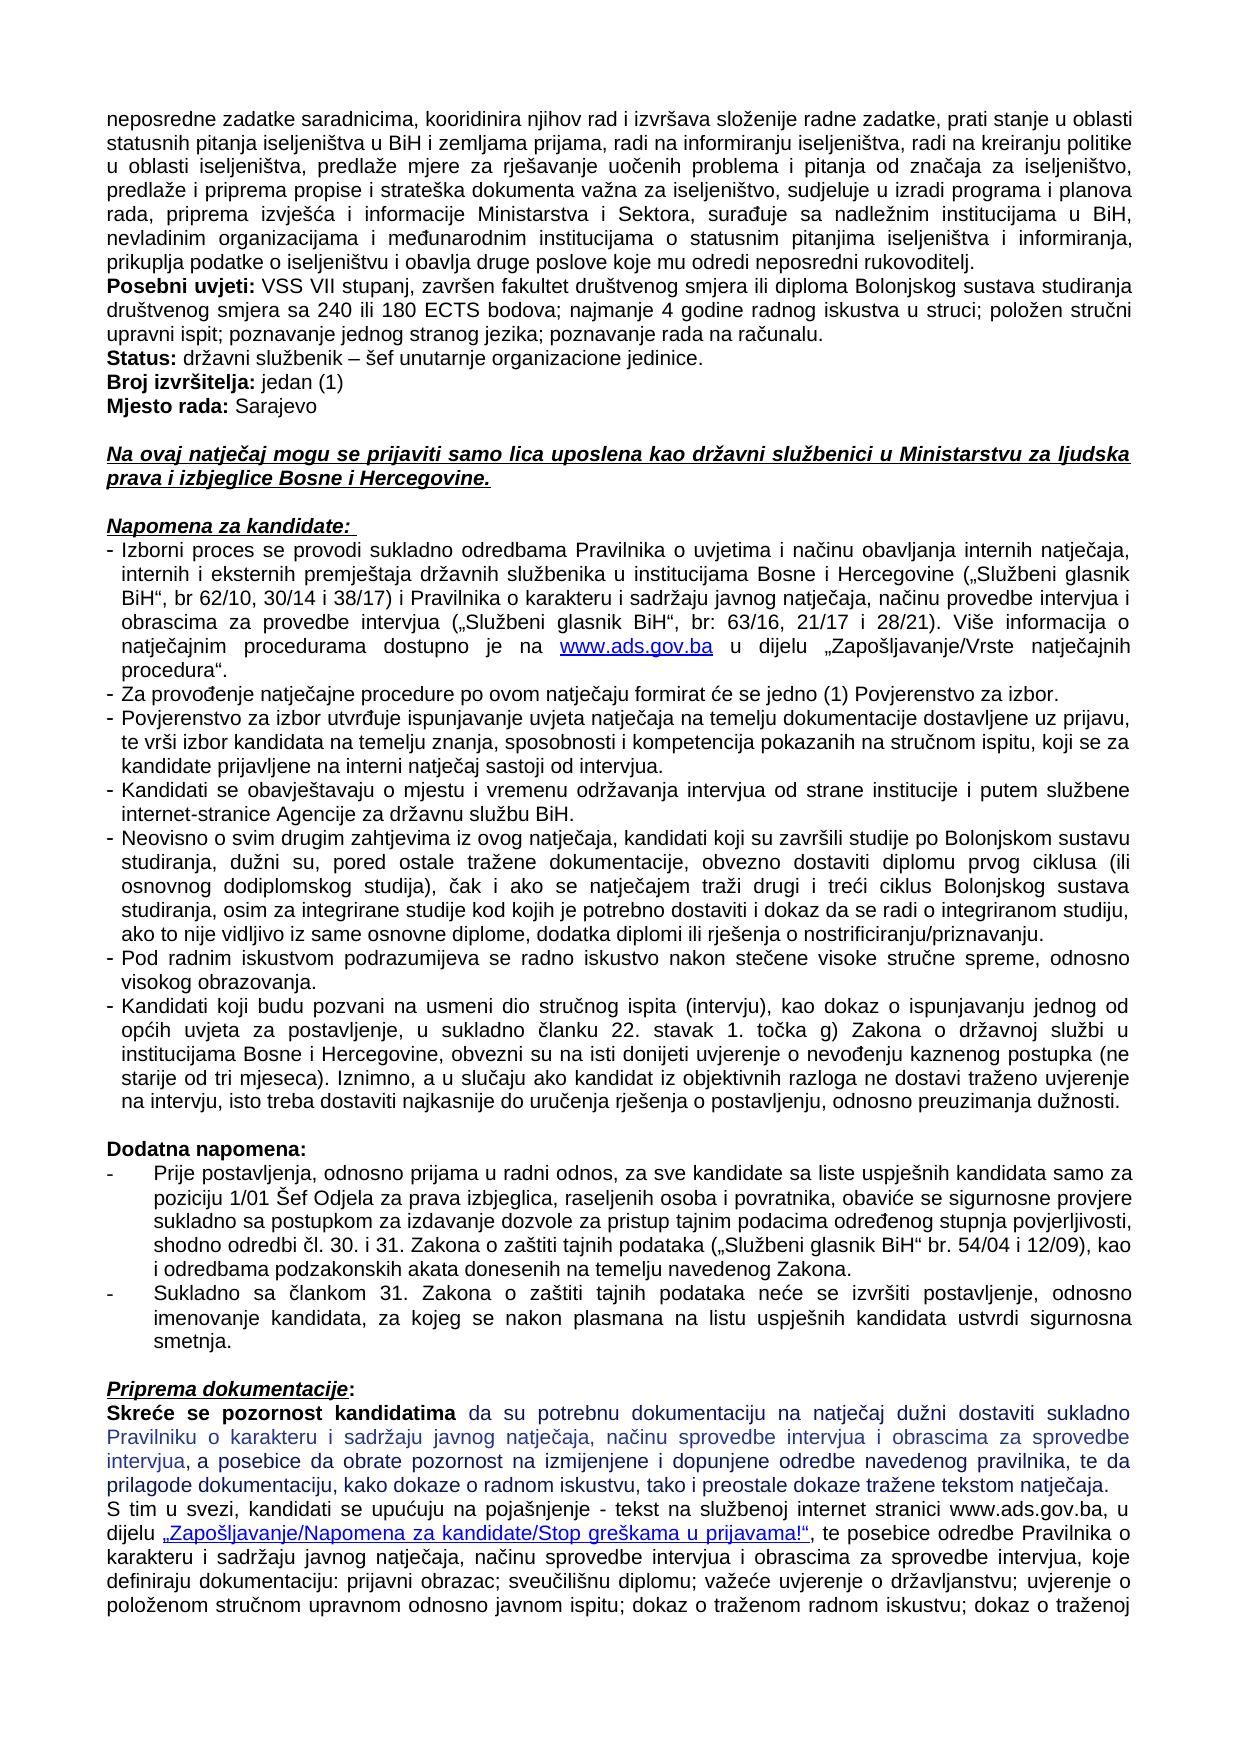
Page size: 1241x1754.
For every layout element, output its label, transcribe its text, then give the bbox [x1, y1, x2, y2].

text Priprema dokumentacije: [106, 1377, 1131, 1401]
list Prije postavljenja, odnosno prijama u radni odnos, za sve kandidate sa liste uspješnih kandidata samo za poziciju 1/01 Šef Odjela za prava izbjeglica, raseljenih osoba i povratnika, obaviće se sigurnosne provjere sukladno sa postupkom za izdavanje dozvole za pristup tajnim podacima određenog stupnja povjerljivosti, shodno odredbi čl. 30. i 31. Zakona o zaštiti tajnih podataka („Službeni glasnik BiH“ br. 54/04 i 12/09), kao i odredbama podzakonskih akata donesenih na temelju navedenog Zakona. [106, 1161, 1134, 1281]
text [106, 1497, 1131, 1617]
text Broj izvršitelja: jedan (1) [106, 370, 1134, 394]
list Kandidati se obavještavaju o mjestu i vremenu održavanja intervjua od strane institucije i putem službene internet-stranice Agencije za državnu službu BiH. [106, 777, 1131, 826]
list Pod radnim iskustvom podrazumijeva se radno iskustvo nakon stečene visoke stručne spreme, odnosno visokog obrazovanja. [106, 945, 1131, 993]
text Na ovaj natječaj mogu se prijaviti samo lica uposlena kao državni službenici u Ministarstvu za ljudska prava i izbjeglice Bosne i Hercegovine. [106, 442, 1134, 490]
text Napomena za kandidate: [106, 514, 1134, 538]
list Povjerenstvo za izbor utvrđuje ispunjavanje uvjeta natječaja na temelju dokumentacije dostavljene uz prijavu, te vrši izbor kandidata na temelju znanja, sposobnosti i kompetencija pokazanih na stručnom ispitu, koji se za kandidate prijavljene na interni natječaj sastoji od intervjua. [106, 706, 1131, 777]
text Posebni uvjeti: VSS VII stupanj, završen fakultet društvenog smjera ili diploma Bolonjskog sustava studiranja društvenog smjera sa 240 ili 180 ECTS bodova; najmanje 4 godine radnog iskustva u struci; položen stručni upravni ispit; poznavanje jednog stranog jezika; poznavanje rada na računalu. [106, 274, 1134, 346]
list Izborni proces se provodi sukladno odredbama Pravilnika o uvjetima i načinu obavljanja internih natječaja, internih i eksternih premještaja državnih službenika u institucijama Bosne i Hercegovine („Službeni glasnik BiH“, br 62/10, 30/14 i 38/17) i Pravilnika o karakteru i sadržaju javnog natječaja, načinu provedbe intervjua i obrascima za provedbe intervjua („Službeni glasnik BiH“, br: 63/16, 21/17 i 28/21). Više informacija o natječajnim procedurama dostupno je na www.ads.gov.ba u dijelu „Zapošljavanje/Vrste natječajnih procedura“. [106, 538, 1131, 681]
text Skreće se pozornost kandidatima da su potrebnu dokumentaciju na natječaj dužni dostaviti sukladno Pravilniku o karakteru i sadržaju javnog natječaja, načinu sprovedbe intervjua i obrascima za sprovedbe intervjua, a posebice da obrate pozornost na izmijenjene i dopunjene odredbe navedenog pravilnika, te da prilagode dokumentaciju, kako dokaze o radnom iskustvu, tako i preostale dokaze tražene tekstom natječaja. [106, 1401, 1131, 1497]
list Sukladno sa člankom 31. Zakona o zaštiti tajnih podataka neće se izvršiti postavljenje, odnosno imenovanje kandidata, za kojeg se nakon plasmana na listu uspješnih kandidata ustvrdi sigurnosna smetnja. [106, 1281, 1134, 1353]
list Za provođenje natječajne procedure po ovom natječaju formirat će se jedno (1) Povjerenstvo za izbor. [106, 681, 1131, 706]
list Kandidati koji budu pozvani na usmeni dio stručnog ispita (intervju), kao dokaz o ispunjavanju jednog od općih uvjeta za postavljenje, u sukladno članku 22. stavak 1. točka g) Zakona o državnoj službi u institucijama Bosne i Hercegovine, obvezni su na isti donijeti uvjerenje o nevođenju kaznenog postupka (ne starije od tri mjeseca). Iznimno, a u slučaju ako kandidat iz objektivnih razloga ne dostavi traženo uvjerenje na intervju, isto treba dostaviti najkasnije do uručenja rješenja o postavlјenju, odnosno preuzimanja dužnosti. [106, 993, 1131, 1113]
text Status: državni službenik – šef unutarnje organizacione jedinice. [106, 346, 1134, 370]
text Mjesto rada: Sarajevo [106, 394, 1134, 418]
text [106, 106, 1134, 274]
list Neovisno o svim drugim zahtjevima iz ovog natječaja, kandidati koji su završili studije po Bolonjskom sustavu studiranja, dužni su, pored ostale tražene dokumentacije, obvezno dostaviti diplomu prvog ciklusa (ili osnovnog dodiplomskog studija), čak i ako se natječajem traži drugi i treći ciklus Bolonjskog sustava studiranja, osim za integrirane studije kod kojih je potrebno dostaviti i dokaz da se radi o integriranom studiju, ako to nije vidljivo iz same osnovne diplome, dodatka diplomi ili rješenja o nostrificiranju/priznavanju. [106, 826, 1131, 945]
text Dodatna napomena: [106, 1137, 1134, 1161]
